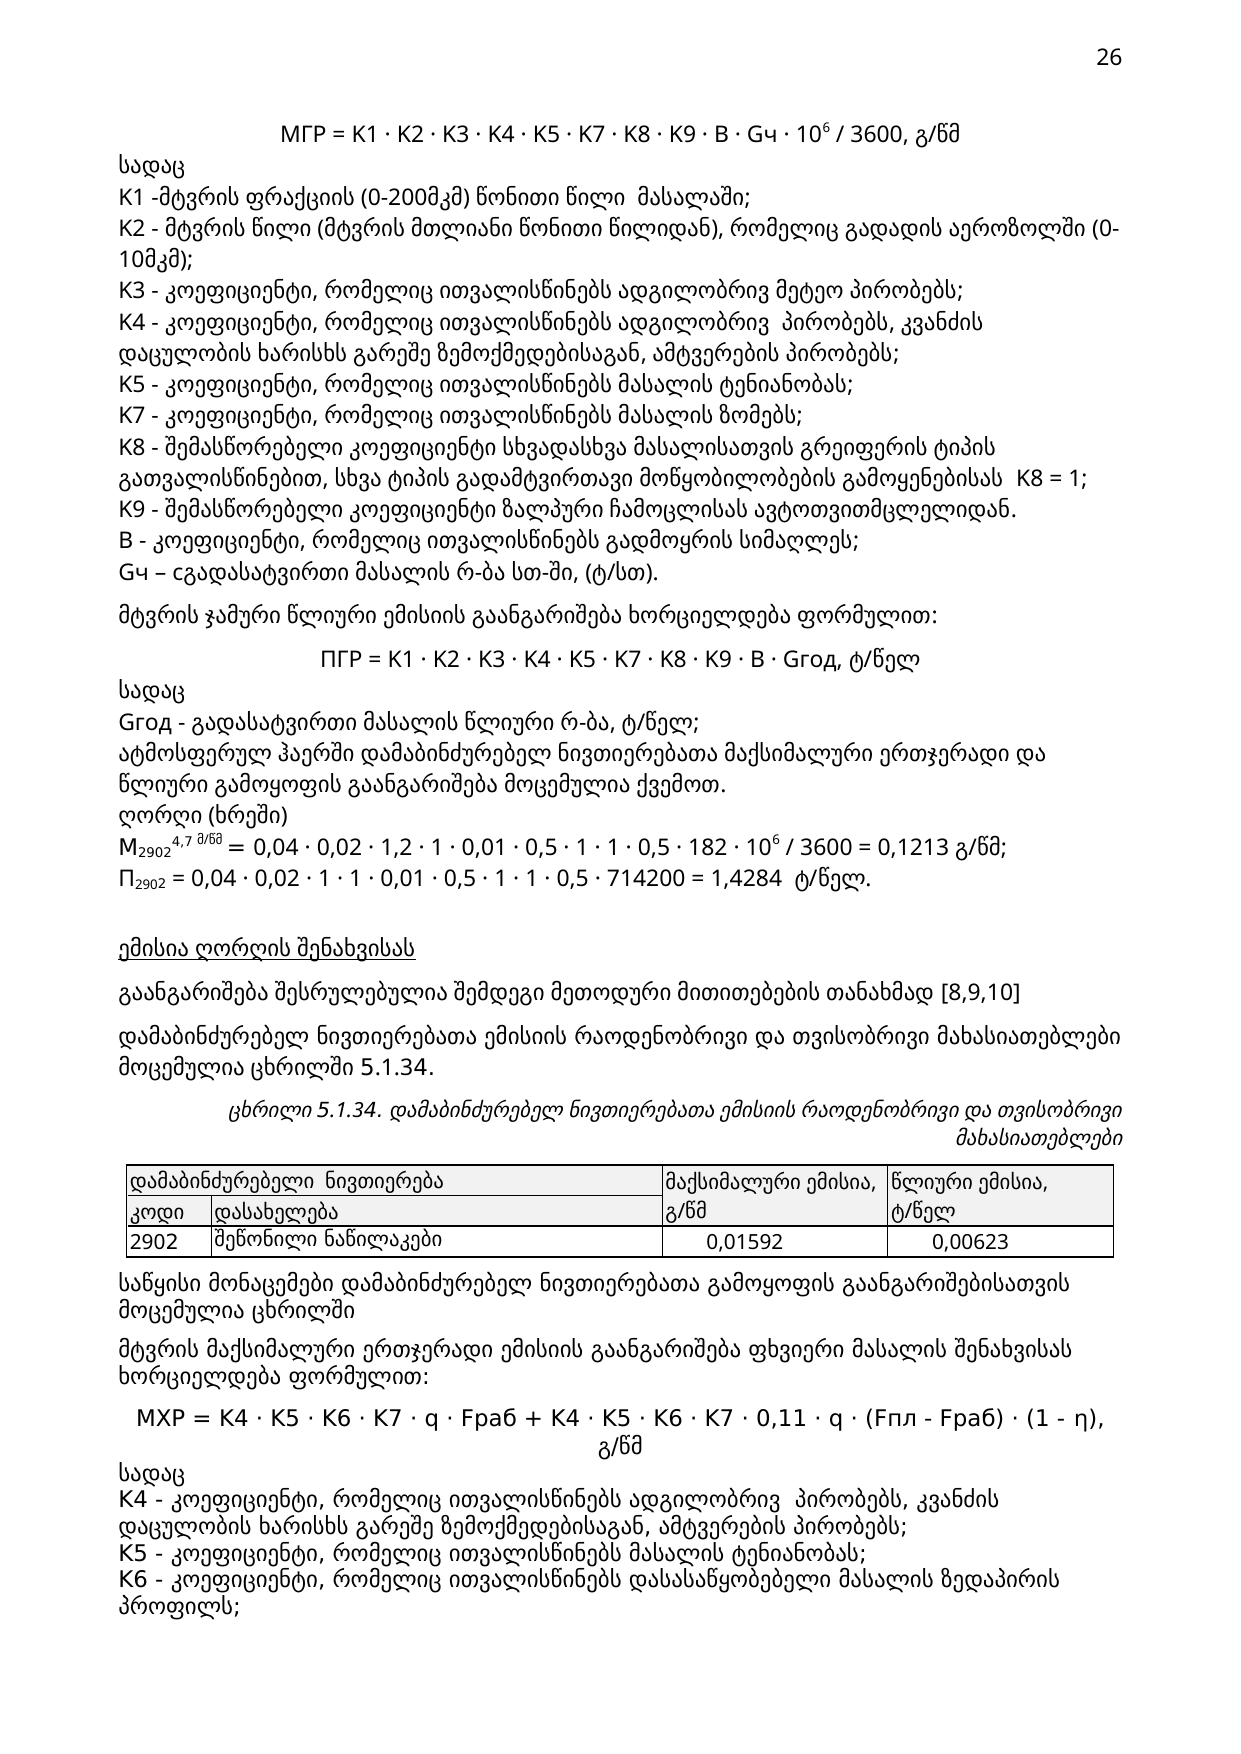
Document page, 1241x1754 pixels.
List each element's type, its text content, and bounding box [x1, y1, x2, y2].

text ცხრილი 5.1.34. დამაბინძურებელ ნივთიერებათა ემისიის რაოდენობრივი და თვისობრივი მახასიათებლები [118, 1095, 1122, 1152]
text მტვრის ჯამური წლიური ემისიის გაანგარიშება ხორციელდება ფორმულით: [118, 599, 1122, 631]
text სადაც [118, 674, 1122, 706]
table_cell დასახელება [212, 1196, 662, 1225]
text ატმოსფერულ ჰაერში დამაბინძურებელ ნივთიერებათა მაქსიმალური ერთჯერადი და წლიური გამოყოფის გაანგარიშება მოცემულია ქვემოთ. [118, 737, 1122, 799]
text K5 - კოეფიციენტი, რომელიც ითვალისწინებს მასალის ტენიანობას; [118, 368, 1122, 399]
text საწყისი მონაცემები დამაბინძურებელ ნივთიერებათა გამოყოფის გაანგარიშებისათვის მოცემულია ცხრილში [118, 1270, 1122, 1324]
text K9 - შემასწორებელი კოეფიციენტი ზალპური ჩამოცლისას ავტოთვითმცლელიდან. [118, 493, 1122, 524]
text K1 -მტვრის ფრაქციის (0-200მკმ) წონითი წილი მასალაში; [118, 181, 1122, 212]
table_cell 0,00623 [888, 1227, 1113, 1256]
text გაანგარიშება შესრულებულია შემდეგი მეთოდური მითითებების თანახმად [8,9,10] [118, 976, 1122, 1007]
text K6 - კოეფიციენტი, რომელიც ითვალისწინებს დასასაწყობებელი მასალის ზედაპირის პროფილს; [118, 1567, 1122, 1620]
text სადაც [118, 149, 1122, 181]
table_header წლიური ემისია, ტ/წელ [888, 1166, 1113, 1225]
text K5 - კოეფიციენტი, რომელიც ითვალისწინებს მასალის ტენიანობას; [118, 1540, 1122, 1567]
text M29024,7 მ/წმ = 0,04 · 0,02 · 1,2 · 1 · 0,01 · 0,5 · 1 · 1 · 0,5 · 182 · 106 / 3600 = 0,1213 გ/წმ; [118, 831, 1122, 862]
text Gгод - გადასატვირთი მასალის წლიური რ-ბა, ტ/წელ; [118, 706, 1122, 737]
text K7 - კოეფიციენტი, რომელიც ითვალისწინებს მასალის ზომებს; [118, 399, 1122, 431]
text МГР = K1 · K2 · K3 · K4 · K5 · K7 · K8 · K9 · B · Gч · 106 / 3600, გ/წმ [118, 118, 1122, 149]
text K4 - კოეფიციენტი, რომელიც ითვალისწინებს ადგილობრივ პირობებს, კვანძის დაცულობის ხარისხს გარეშე ზემოქმედებისაგან, ამტვერების პირობებს; [118, 1487, 1122, 1540]
table_header დამაბინძურებელი ნივთიერება [127, 1166, 662, 1195]
table_cell კოდი [127, 1196, 211, 1225]
text K3 - კოეფიციენტი, რომელიც ითვალისწინებს ადგილობრივ მეტეო პირობებს; [118, 274, 1122, 306]
text МХР = K4 · K5 · K6 · K7 · q · Fраб + K4 · K5 · K6 · K7 · 0,11 · q · (Fпл - Fраб) · (1 - η), გ/წმ [118, 1402, 1122, 1460]
text ემისია ღორღის შენახვისას [118, 932, 1122, 963]
text მტვრის მაქსიმალური ერთჯერადი ემისიის გაანგარიშება ფხვიერი მასალის შენახვისას ხორციელდება ფორმულით: [118, 1336, 1122, 1389]
text ПГР = K1 · K2 · K3 · K4 · K5 · K7 · K8 · K9 · B · Gгод, ტ/წელ [118, 643, 1122, 674]
text K8 - შემასწორებელი კოეფიციენტი სხვადასხვა მასალისათვის გრეიფერის ტიპის გათვალისწინებით, სხვა ტიპის გადამტვირთავი მოწყობილობების გამოყენებისას K8 = 1; [118, 431, 1122, 493]
text სადაც [118, 1460, 1122, 1487]
text Gч – сგადასატვირთი მასალის რ-ბა სთ-ში, (ტ/სთ). [118, 556, 1122, 587]
text K4 - კოეფიციენტი, რომელიც ითვალისწინებს ადგილობრივ პირობებს, კვანძის დაცულობის ხარისხს გარეშე ზემოქმედებისაგან, ამტვერების პირობებს; [118, 306, 1122, 368]
text დამაბინძურებელ ნივთიერებათა ემისიის რაოდენობრივი და თვისობრივი მახასიათებლები მოცემულია ცხრილში 5.1.34. [118, 1020, 1122, 1082]
table_header მაქსიმალური ემისია, გ/წმ [663, 1166, 887, 1225]
text ღორღი (ხრეში) [118, 799, 1122, 831]
table_cell 2902 [127, 1226, 211, 1256]
table_cell 0,01592 [663, 1227, 887, 1256]
text B - კოეფიციენტი, რომელიც ითვალისწინებს გადმოყრის სიმაღლეს; [118, 524, 1122, 556]
text K2 - მტვრის წილი (მტვრის მთლიანი წონითი წილიდან), რომელიც გადადის აეროზოლში (0-10მკმ); [118, 212, 1122, 274]
table_cell შეწონილი ნაწილაკები [212, 1227, 662, 1256]
text П2902 = 0,04 · 0,02 · 1 · 1 · 0,01 · 0,5 · 1 · 1 · 0,5 · 714200 = 1,4284 ტ/წელ. [118, 862, 1122, 893]
